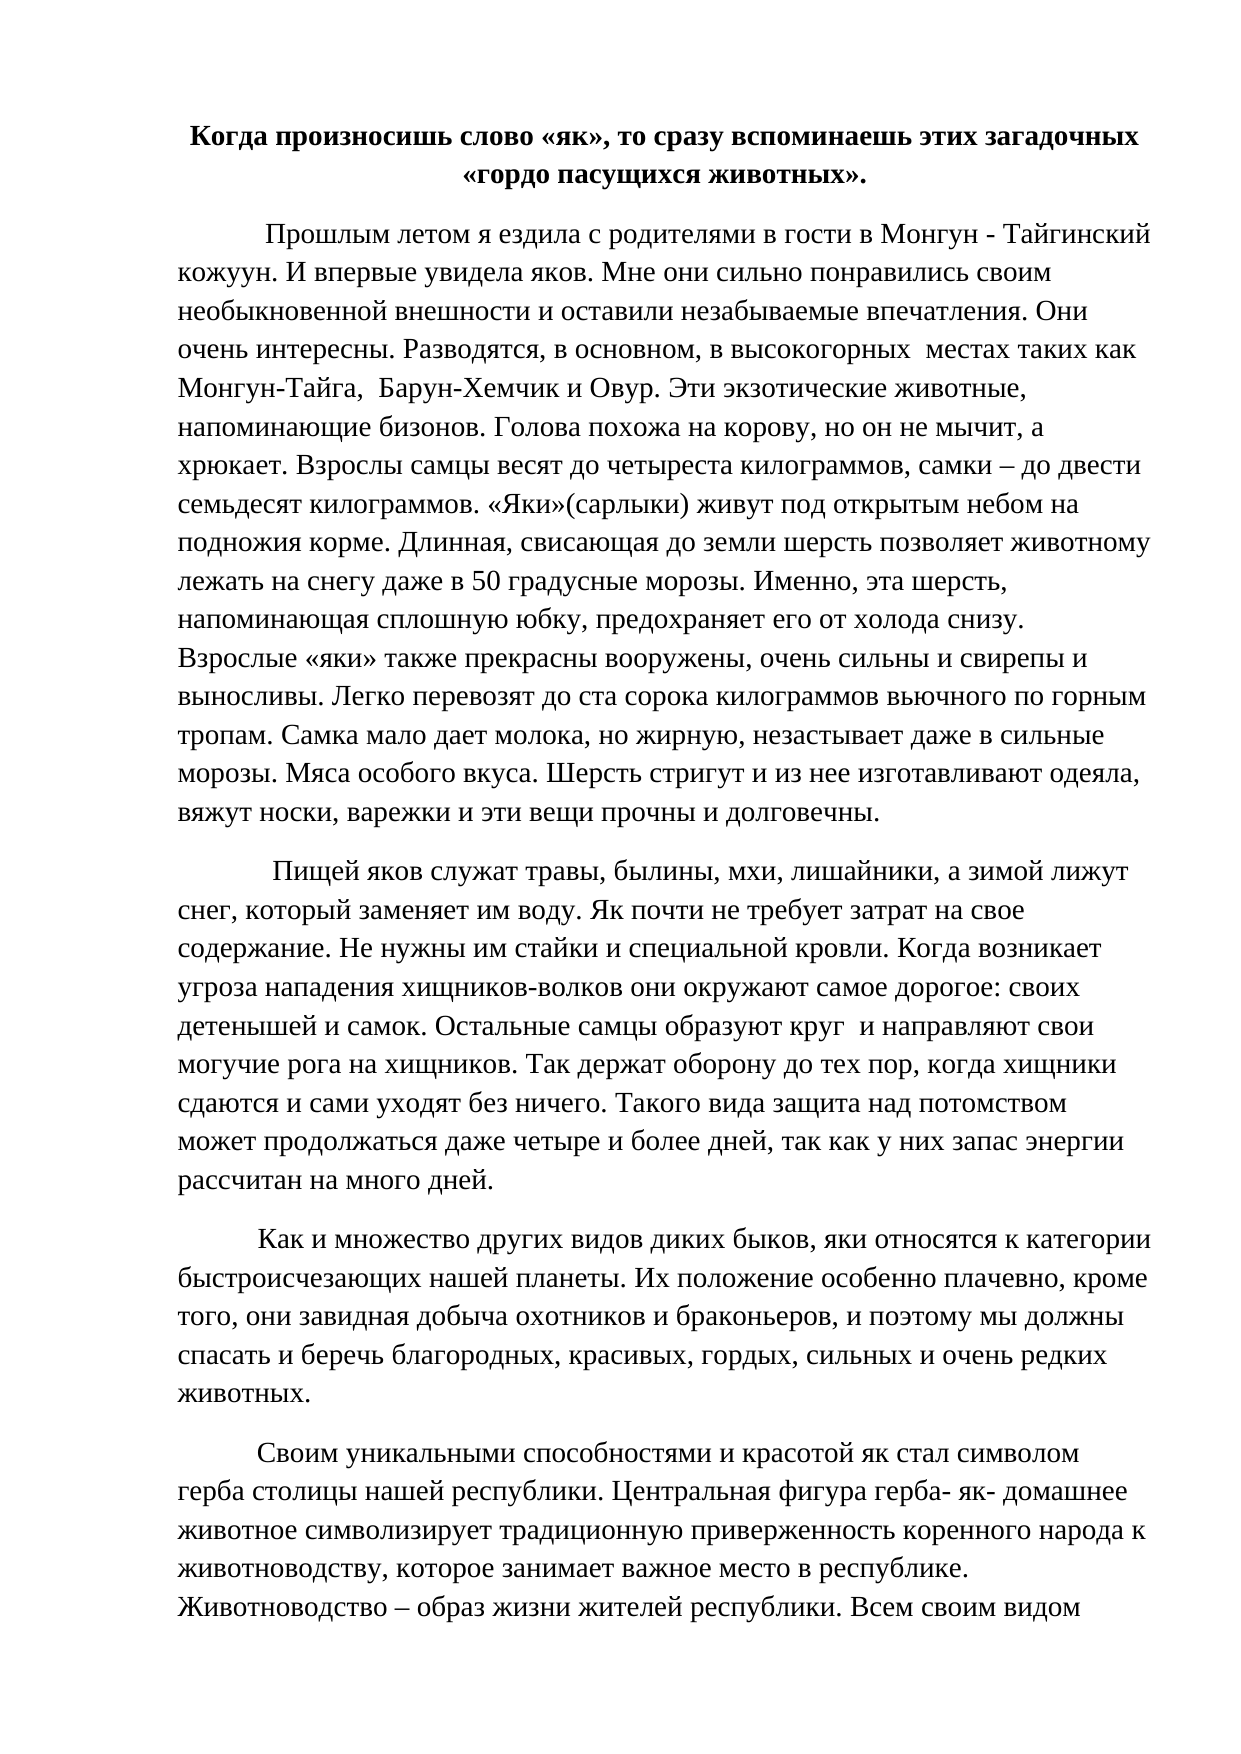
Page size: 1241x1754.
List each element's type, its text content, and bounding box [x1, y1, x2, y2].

text Пищей яков служат травы, былины, мхи, лишайники, а зимой лижут снег, который заменяет им воду. Як почти не требует затрат на свое содержание. Не нужны им стайки и специальной кровли. Когда возникает угроза нападения хищников-волков они окружают самое дорогое: своих детенышей и самок. Остальные самцы образуют круг и направляют свои могучие рога на хищников. Так держат оборону до тех пор, когда хищники сдаются и сами уходят без ничего. Такого вида защита над потомством может продолжаться даже четыре и более дней, так как у них запас энергии рассчитан на много дней. [177, 853, 1152, 1195]
text Когда произносишь слово «як», то сразу вспоминаешь этих загадочных «гордо пасущихся животных». [177, 118, 1152, 190]
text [177, 1435, 1152, 1622]
text Как и множество других видов диких быков, яки относятся к категории быстроисчезающих нашей планеты. Их положение особенно плачевно, кроме того, они завидная добыча охотников и браконьеров, и поэтому мы должны спасать и беречь благородных, красивых, гордых, сильных и очень редких животных. [177, 1221, 1152, 1409]
text Прошлым летом я ездила с родителями в гости в Монгун - Тайгинский кожуун. И впервые увидела яков. Мне они сильно понравились своим необыкновенной внешности и оставили незабываемые впечатления. Они очень интересны. Разводятся, в основном, в высокогорных местах таких как Монгун-Тайга, Барун-Хемчик и Овур. Эти экзотические животные, напоминающие бизонов. Голова похожа на корову, но он не мычит, а хрюкает. Взрослы самцы весят до четыреста килограммов, самки – до двести семьдесят килограммов. «Яки»(сарлыки) живут под открытым небом на подножия корме. Длинная, свисающая до земли шерсть позволяет животному лежать на снегу даже в 50 градусные морозы. Именно, эта шерсть, напоминающая сплошную юбку, предохраняет его от холода снизу. Взрослые «яки» также прекрасны вооружены, очень сильны и свирепы и выносливы. Легко перевозят до ста сорока килограммов вьючного по горным тропам. Самка мало дает молока, но жирную, незастывает даже в сильные морозы. Мяса особого вкуса. Шерсть стригут и из нее изготавливают одеяла, вяжут носки, варежки и эти вещи прочны и долговечны. [177, 216, 1152, 828]
